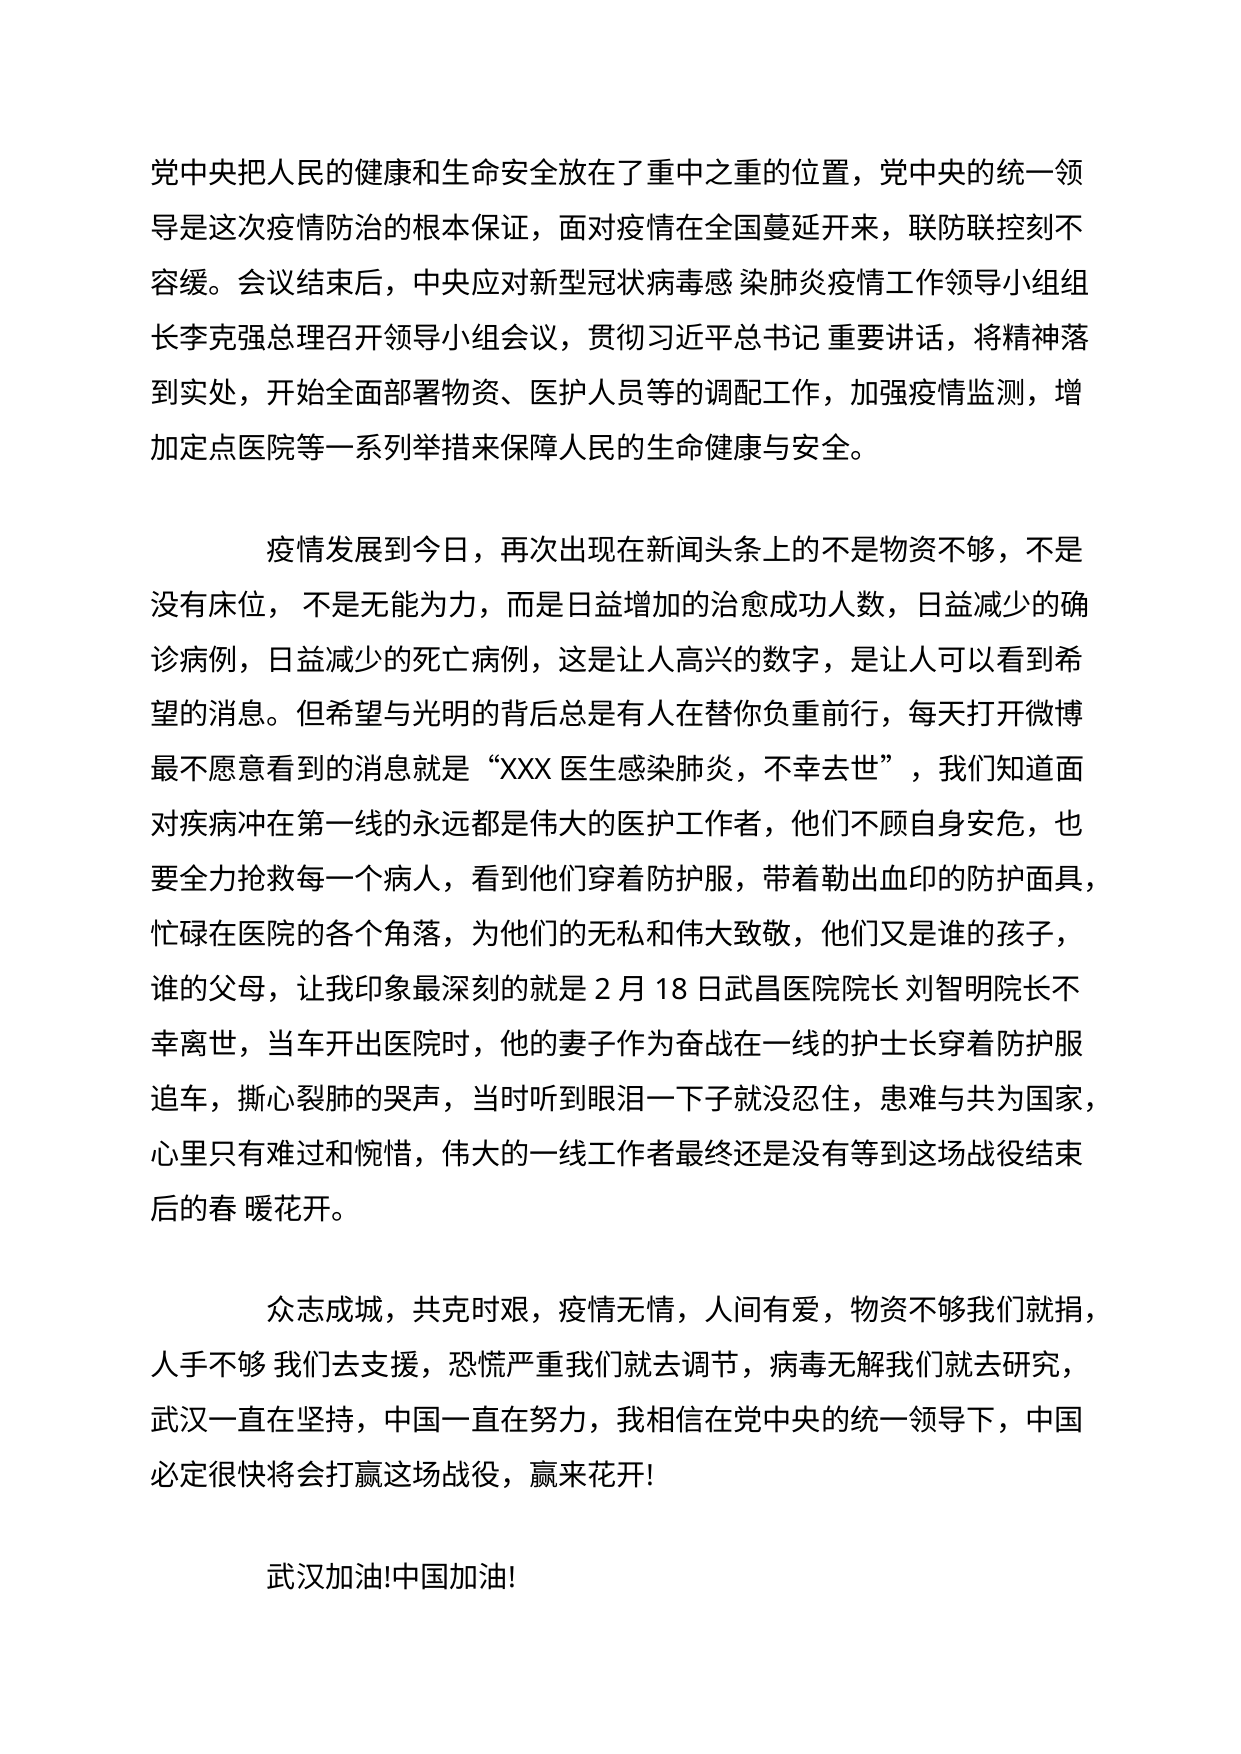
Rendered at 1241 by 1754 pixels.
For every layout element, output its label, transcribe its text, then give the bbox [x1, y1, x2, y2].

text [150, 150, 1090, 467]
text 众志成城，共克时艰，疫情无情，人间有爱，物资不够我们就捐，人手不够 我们去支援，恐慌严重我们就去调节，病毒无解我们就去研究，武汉一直在坚持，中国一直在努力，我相信在党中央的统一领导下，中国必定很快将会打赢这场战役，赢来花开! [150, 1287, 1090, 1494]
text 武汉加油!中国加油! [150, 1554, 1090, 1596]
text 疫情发展到今日，再次出现在新闻头条上的不是物资不够，不是没有床位， 不是无能为力，而是日益增加的治愈成功人数，日益减少的确诊病例，日益减少的死亡病例，这是让人高兴的数字，是让人可以看到希望的消息。但希望与光明的背后总是有人在替你负重前行，每天打开微博最不愿意看到的消息就是“XXX 医生感染肺炎，不幸去世”，我们知道面对疾病冲在第一线的永远都是伟大的医护工作者，他们不顾自身安危，也要全力抢救每一个病人，看到他们穿着防护服，带着勒出血印的防护面具，忙碌在医院的各个角落，为他们的无私和伟大致敬，他们又是谁的孩子，谁的父母，让我印象最深刻的就是 2 月 18 日武昌医院院长 刘智明院长不幸离世，当车开出医院时，他的妻子作为奋战在一线的护士长穿着防护服追车，撕心裂肺的哭声，当时听到眼泪一下子就没忍住，患难与共为国家，心里只有难过和惋惜，伟大的一线工作者最终还是没有等到这场战役结束后的春 暖花开。 [150, 526, 1090, 1227]
